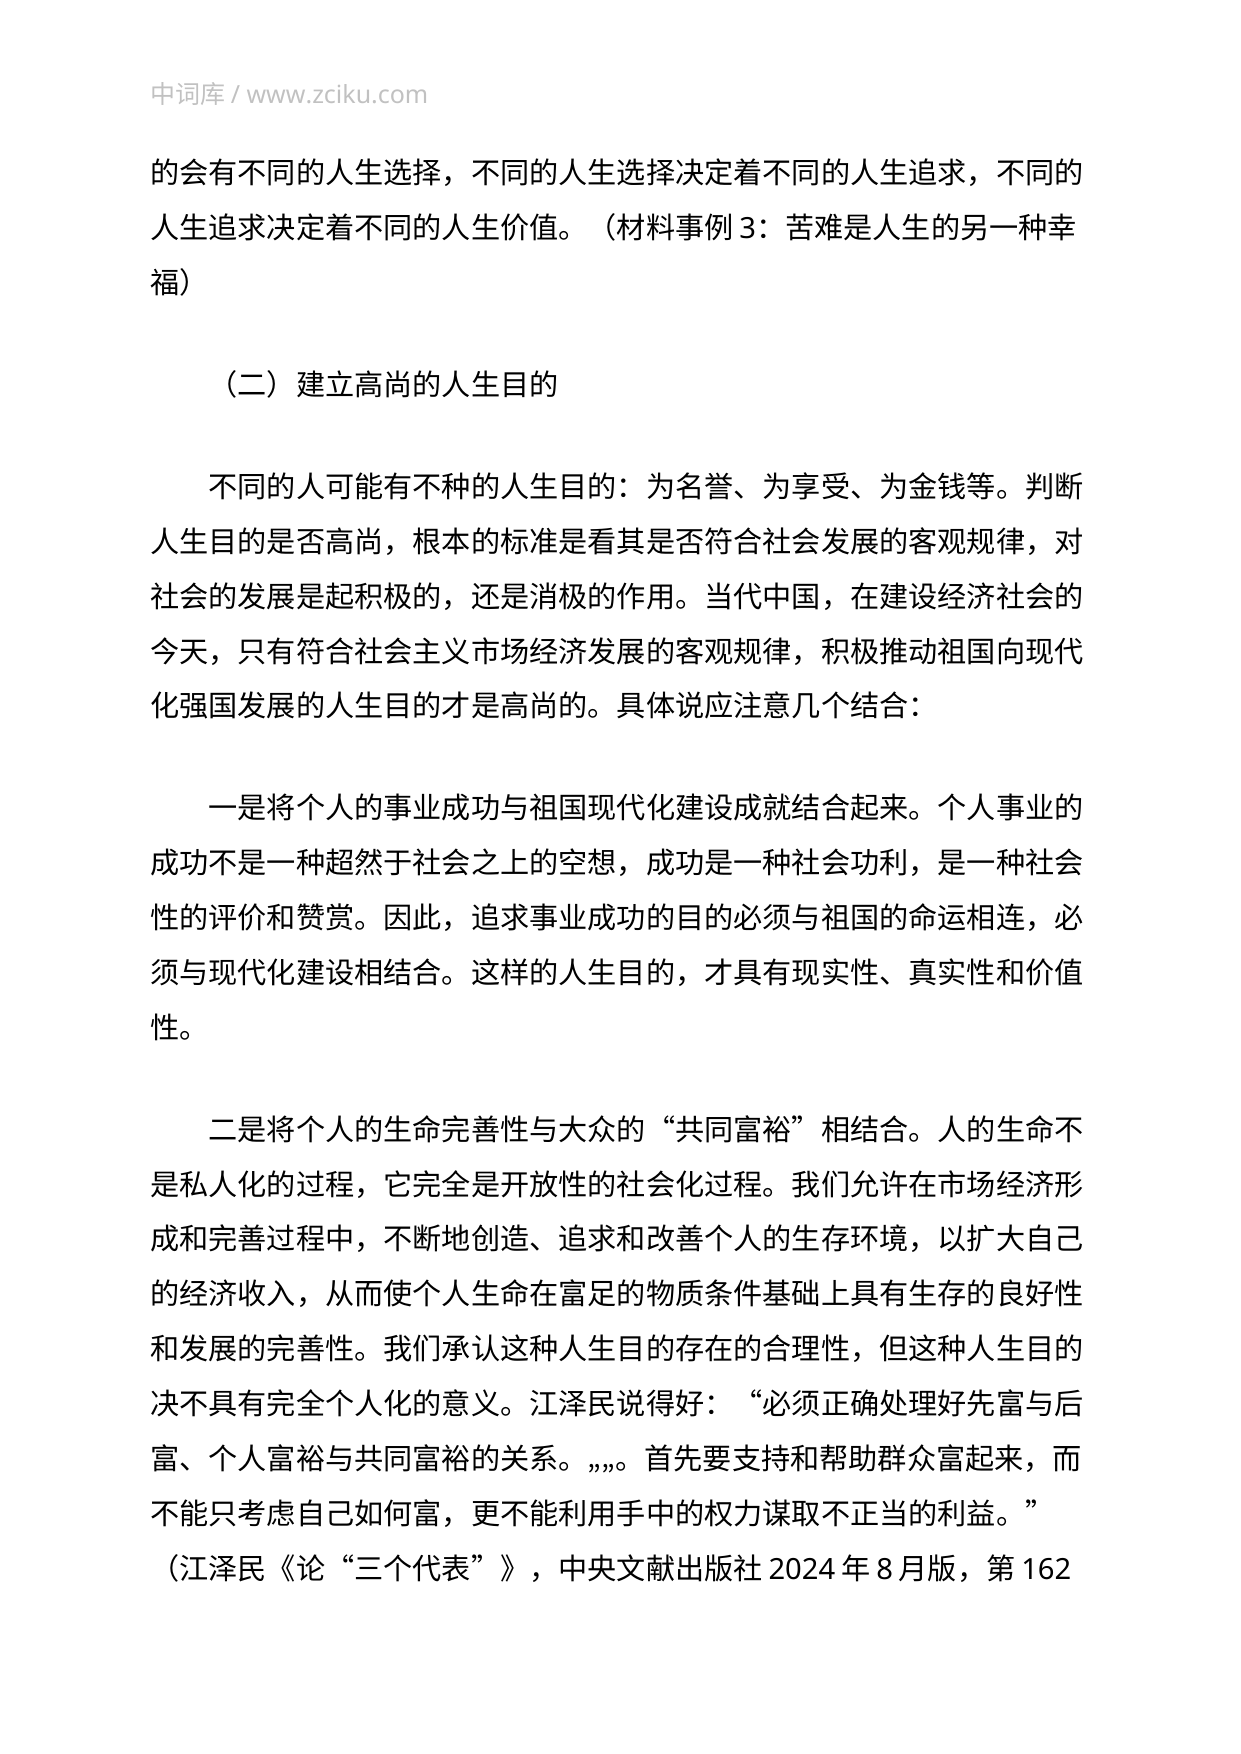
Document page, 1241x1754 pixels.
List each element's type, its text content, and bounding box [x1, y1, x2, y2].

text （二）建立高尚的人生目的 [150, 362, 1090, 404]
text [150, 1106, 1090, 1588]
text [150, 150, 1090, 302]
text 一是将个人的事业成功与祖国现代化建设成就结合起来。个人事业的成功不是一种超然于社会之上的空想，成功是一种社会功利，是一种社会性的评价和赞赏。因此，追求事业成功的目的必须与祖国的命运相连，必须与现代化建设相结合。这样的人生目的，才具有现实性、真实性和价值性。 [150, 785, 1090, 1047]
text 不同的人可能有不种的人生目的：为名誉、为享受、为金钱等。判断人生目的是否高尚，根本的标准是看其是否符合社会发展的客观规律，对社会的发展是起积极的，还是消极的作用。当代中国，在建设经济社会的今天，只有符合社会主义市场经济发展的客观规律，积极推动祖国向现代化强国发展的人生目的才是高尚的。具体说应注意几个结合： [150, 463, 1090, 725]
